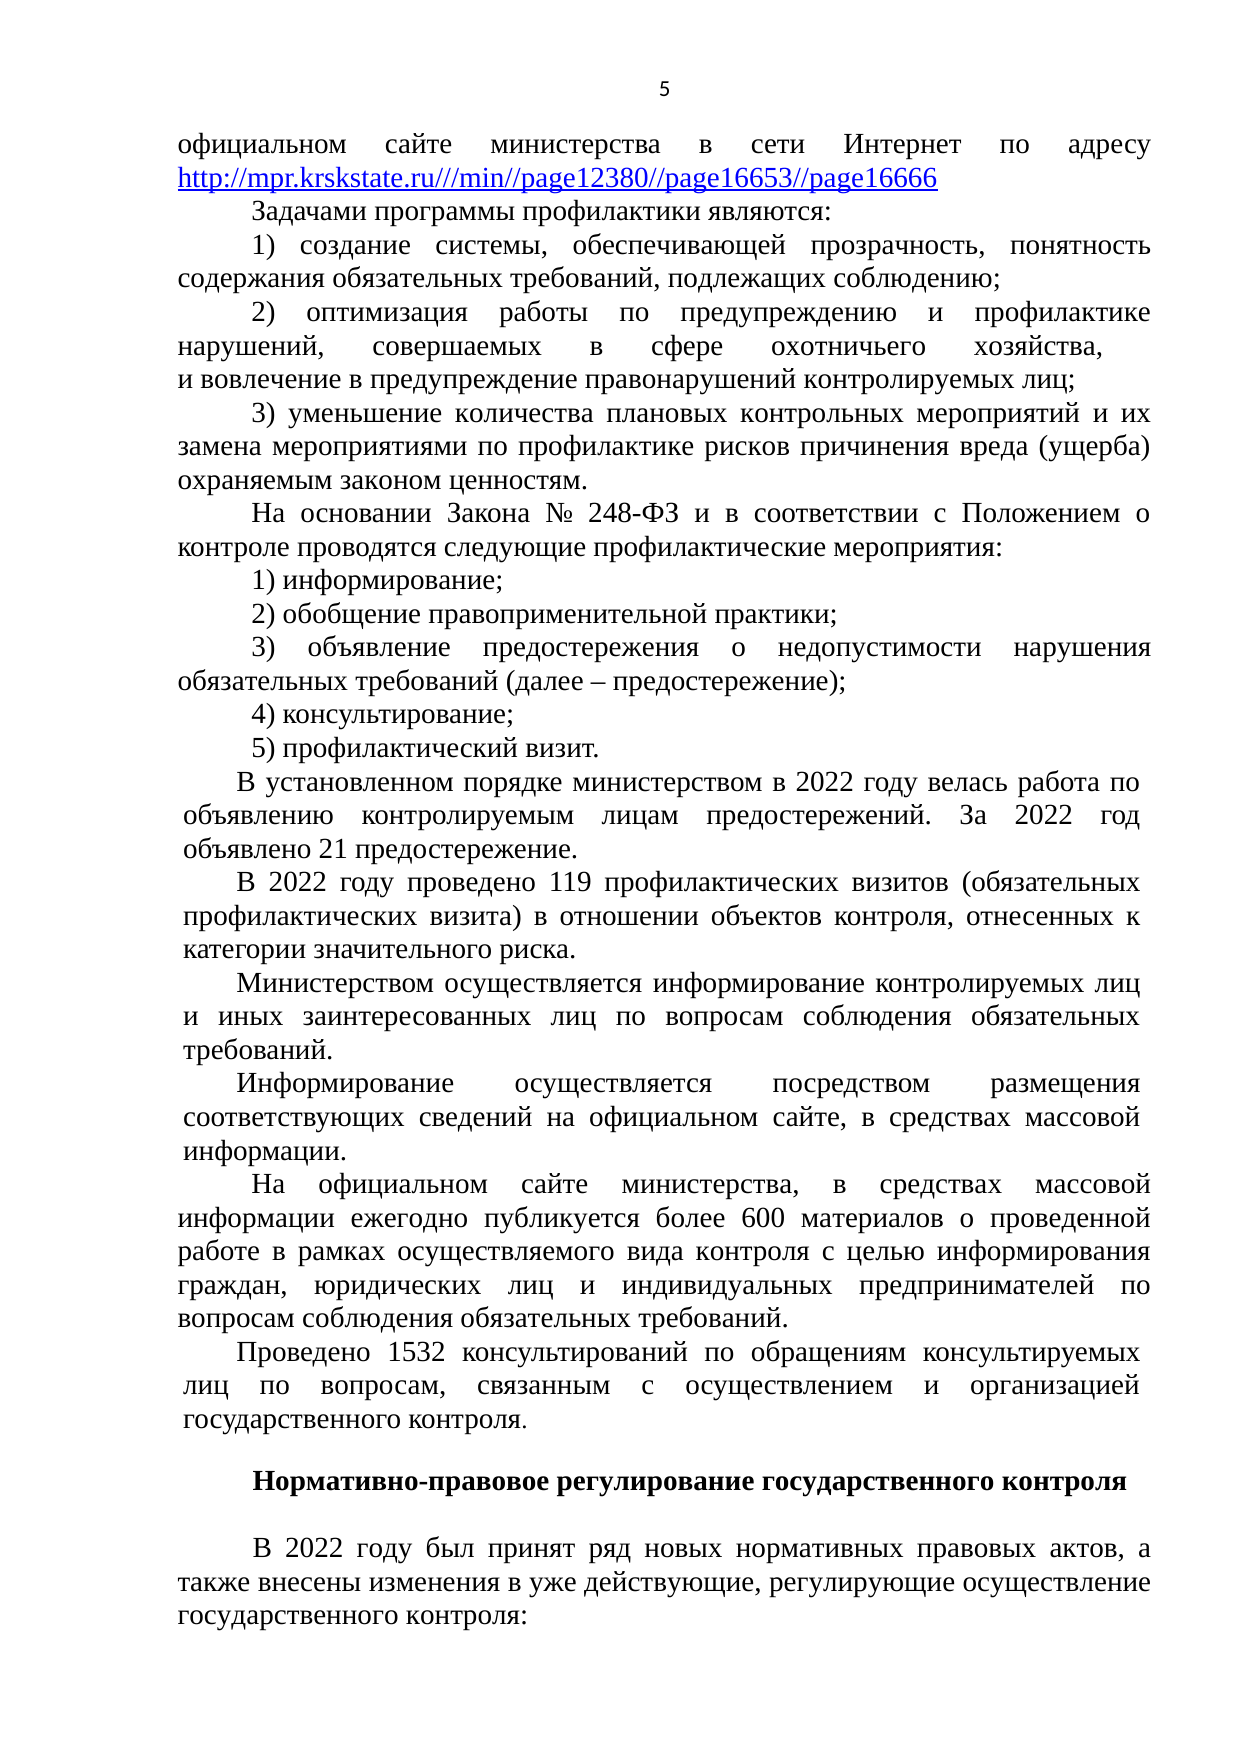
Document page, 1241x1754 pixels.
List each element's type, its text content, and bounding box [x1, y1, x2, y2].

text 2) оптимизация работы по предупреждению и профилактике нарушений, совершаемых в сфере охотничьего хозяйства, и вовлечение в предупреждение правонарушений контролируемых лиц; [177, 294, 1152, 395]
text На основании Закона № 248-ФЗ и в соответствии с Положением о контроле проводятся следующие профилактические мероприятия: [177, 495, 1152, 562]
text 5) профилактический визит. [177, 730, 1152, 764]
text В 2022 году проведено 119 профилактических визитов (обязательных профилактических визита) в отношении объектов контроля, отнесенных к категории значительного риска. [183, 864, 1141, 965]
text На официальном сайте министерства, в средствах массовой информации ежегодно публикуется более 600 материалов о проведенной работе в рамках осуществляемого вида контроля с целью информирования граждан, юридических лиц и индивидуальных предпринимателей по вопросам соблюдения обязательных требований. [177, 1166, 1152, 1334]
text Министерством осуществляется информирование контролируемых лиц и иных заинтересованных лиц по вопросам соблюдения обязательных требований. [183, 965, 1141, 1066]
text Информирование осуществляется посредством размещения соответствующих сведений на официальном сайте, в средствах массовой информации. [183, 1066, 1141, 1166]
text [177, 126, 1152, 193]
text 3) объявление предостережения о недопустимости нарушения обязательных требований (далее – предостережение); [177, 629, 1152, 697]
text Задачами программы профилактики являются: [177, 193, 1152, 227]
text В 2022 году был принят ряд новых нормативных правовых актов, а также внесены изменения в уже действующие, регулирующие осуществление государственного контроля: [177, 1530, 1152, 1631]
text Проведено 1532 консультирований по обращениям консультируемых лиц по вопросам, связанным с осуществлением и организацией государственного контроля. [183, 1334, 1141, 1434]
text 1) создание системы, обеспечивающей прозрачность, понятность содержания обязательных требований, подлежащих соблюдению; [177, 227, 1152, 294]
text 2) обобщение правоприменительной практики; [177, 596, 1152, 629]
text 1) информирование; [177, 562, 1152, 596]
text 3) уменьшение количества плановых контрольных мероприятий и их замена мероприятиями по профилактике рисков причинения вреда (ущерба) охраняемым законом ценностям. [177, 395, 1152, 495]
text 4) консультирование; [177, 697, 1152, 730]
text Нормативно-правовое регулирование государственного контроля [177, 1463, 1152, 1497]
text В установленном порядке министерством в 2022 году велась работа по объявлению контролируемым лицам предостережений. За 2022 год объявлено 21 предостережение. [183, 764, 1141, 864]
